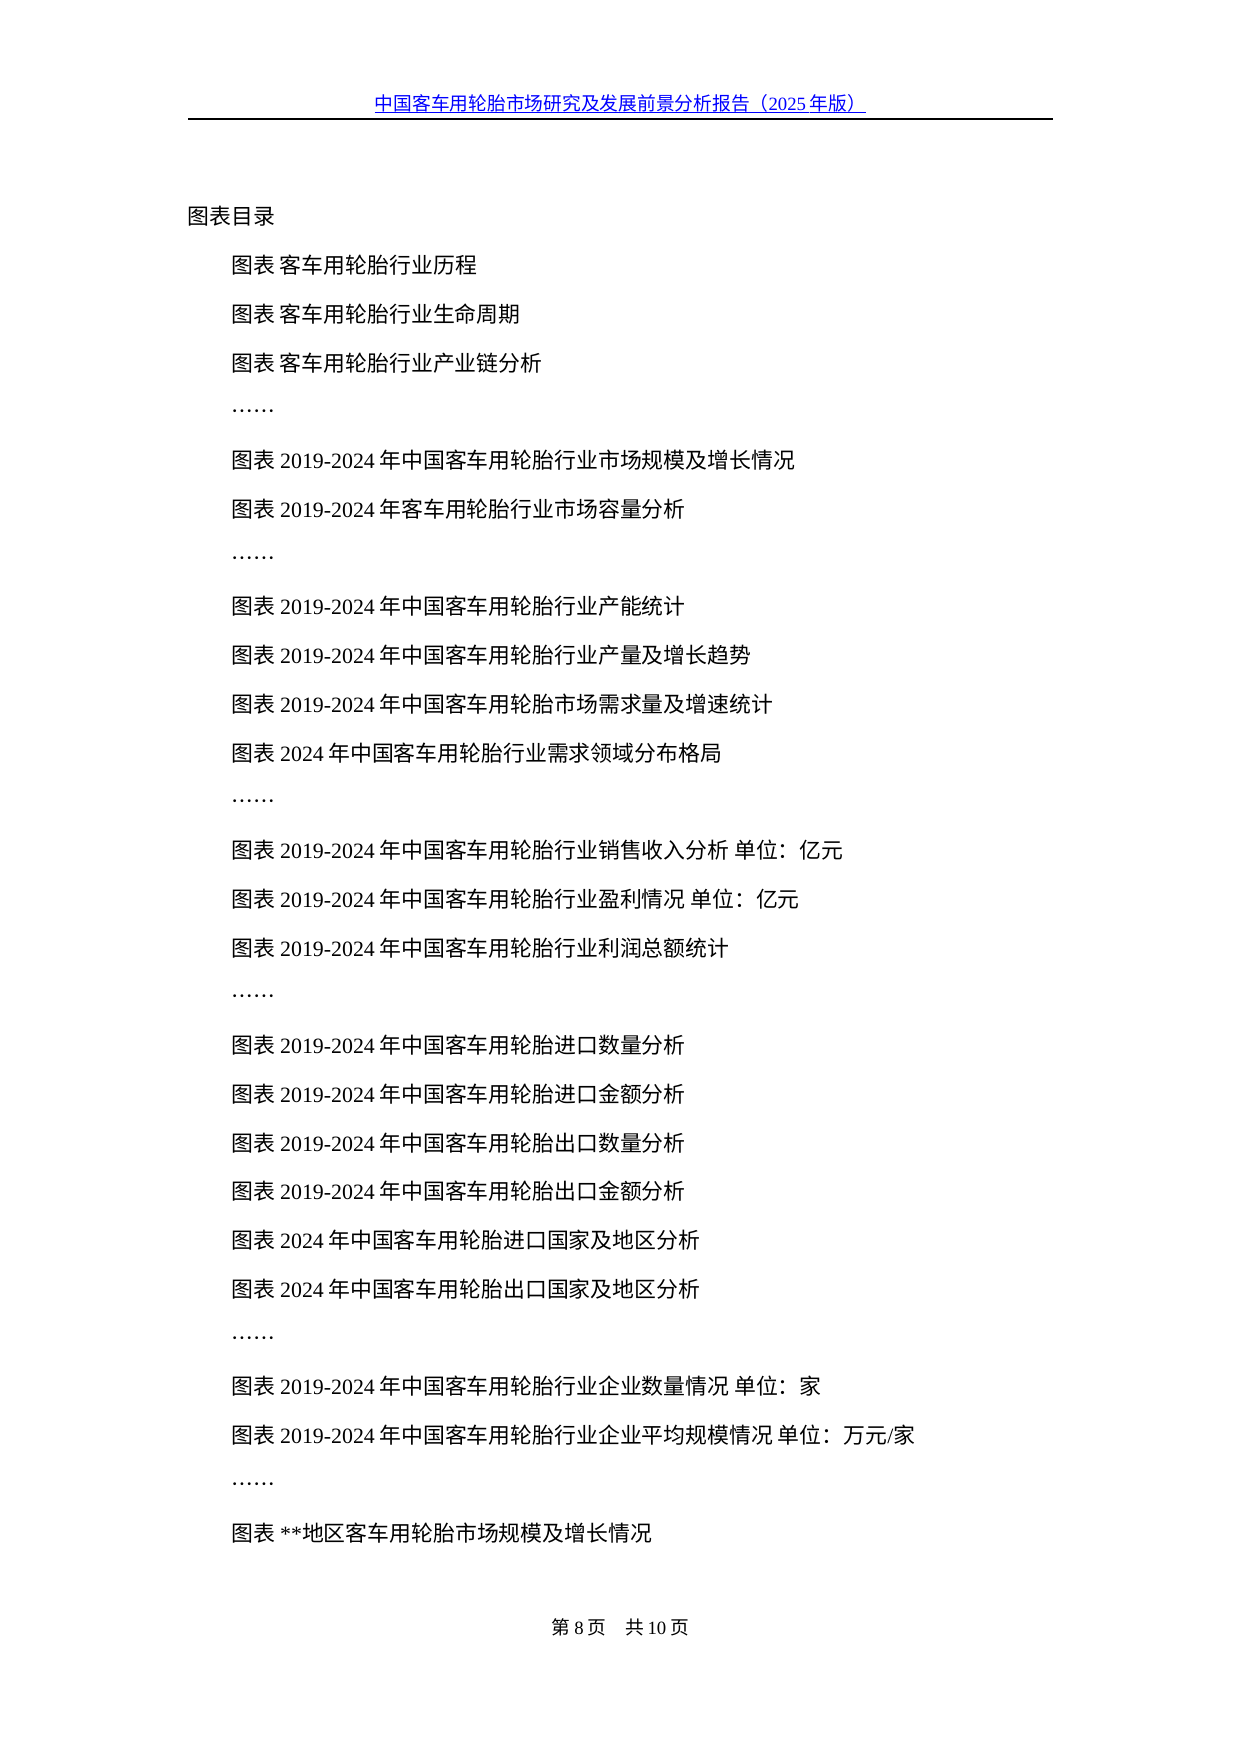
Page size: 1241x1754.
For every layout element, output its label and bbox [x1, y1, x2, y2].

text [187, 150, 1053, 1548]
